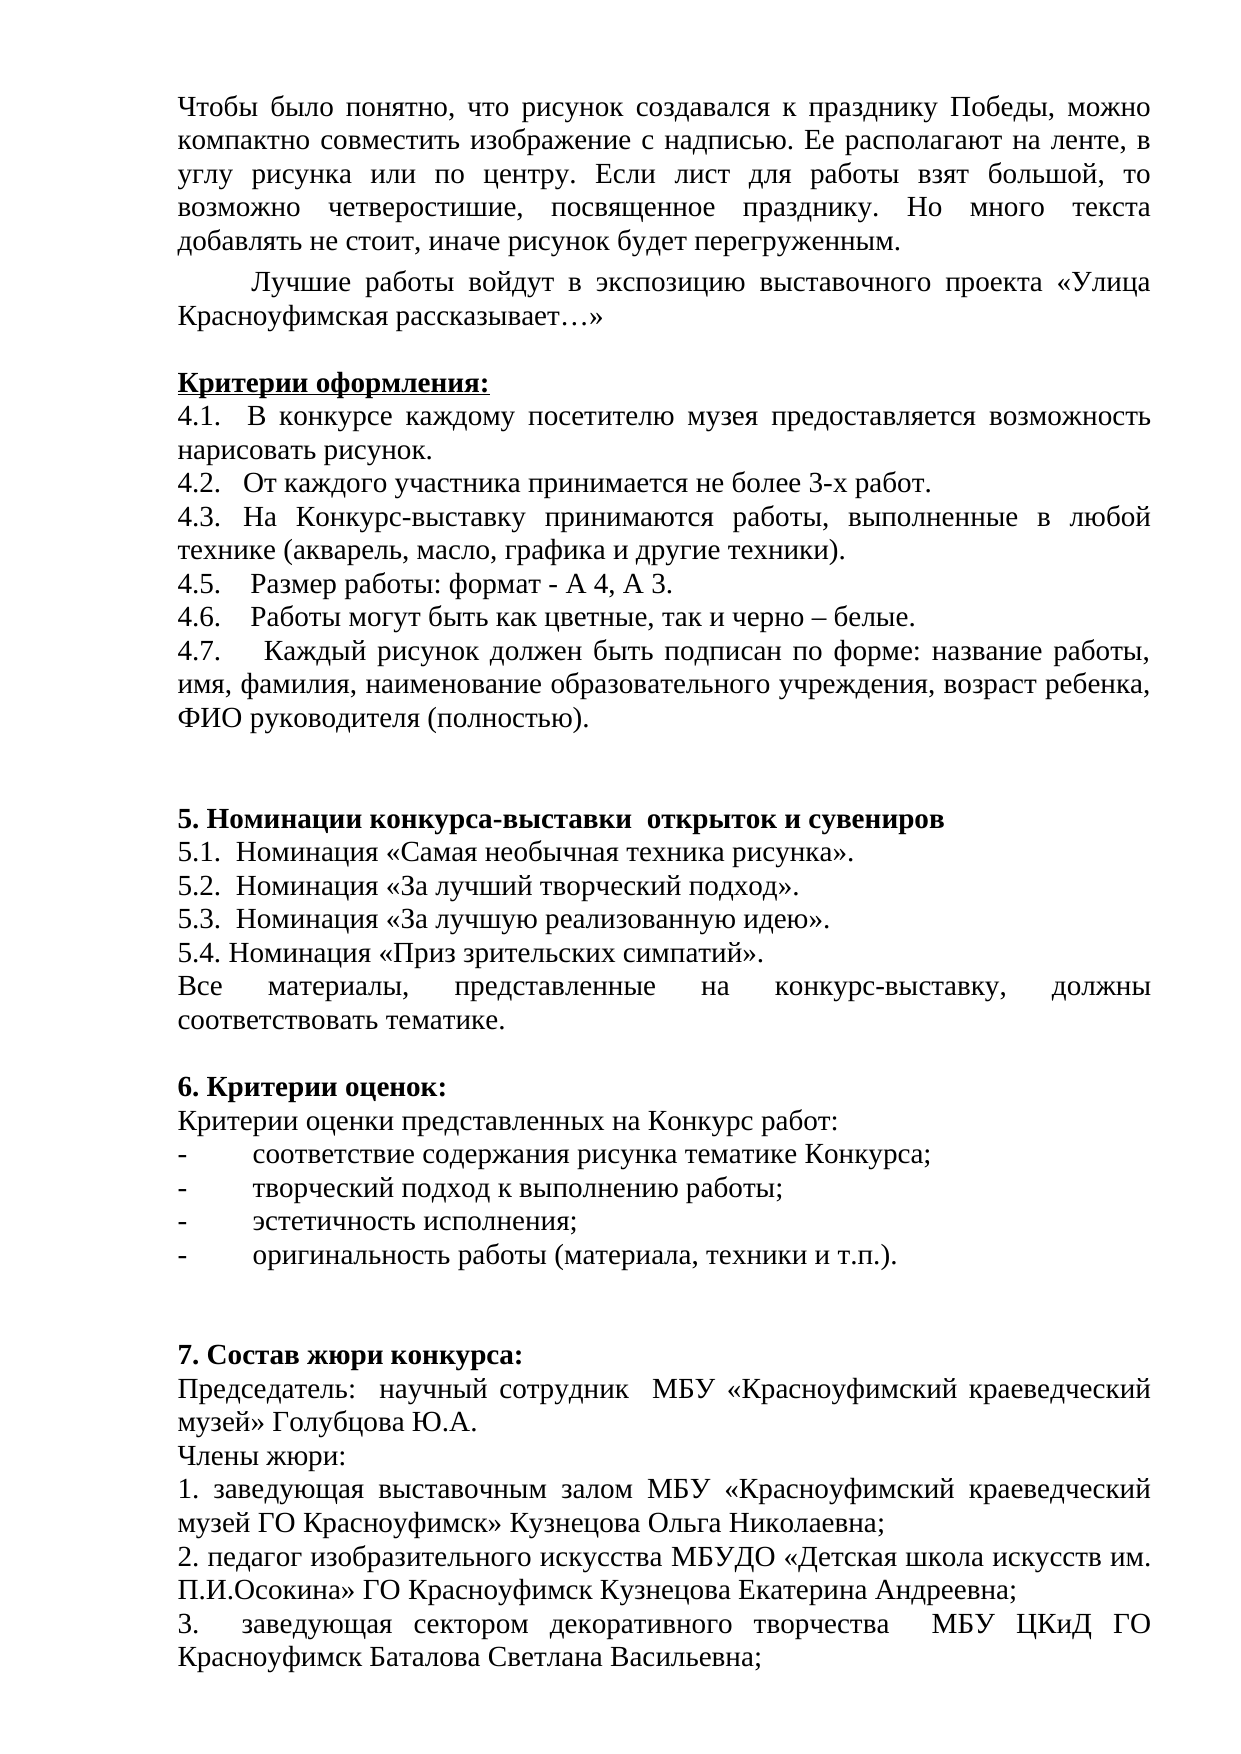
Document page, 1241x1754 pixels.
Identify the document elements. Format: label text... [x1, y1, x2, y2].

text 4.3. На Конкурс-выставку принимаются работы, выполненные в любой технике (акварель, масло, графика и другие техники). [177, 499, 1152, 566]
text 5. Номинации конкурса-выставки открыток и сувениров [177, 801, 1152, 834]
text 4.6. Работы могут быть как цветные, так и черно – белые. [177, 599, 1152, 633]
text - эстетичность исполнения; [177, 1203, 1152, 1237]
text Лучшие работы войдут в экспозицию выставочного проекта «Улица Красноуфимская рассказывает…» [177, 264, 1152, 331]
text - творческий подход к выполнению работы; [177, 1170, 1152, 1203]
text 7. Состав жюри конкурса: [177, 1337, 1152, 1371]
text Члены жюри: [177, 1438, 1152, 1472]
text Все материалы, представленные на конкурс-выставку, должны соответствовать тематике. [177, 968, 1152, 1036]
text - оригинальность работы (материала, техники и т.п.). [177, 1237, 1152, 1270]
text Критерии оценки представленных на Конкурс работ: [177, 1103, 1152, 1136]
text 4.7. Каждый рисунок должен быть подписан по форме: название работы, имя, фамилия, наименование образовательного учреждения, возраст ребенка, ФИО руководителя (полностью). [177, 633, 1152, 734]
text 5.3. Номинация «За лучшую реализованную идею». [177, 901, 1152, 935]
text 3. заведующая сектором декоративного творчества МБУ ЦКиД ГО Красноуфимск Баталова Светлана Васильевна; [177, 1606, 1152, 1673]
text 2. педагог изобразительного искусства МБУДО «Детская школа искусств им. П.И.Осокина» ГО Красноуфимск Кузнецова Екатерина Андреевна; [177, 1539, 1152, 1606]
text 5.2. Номинация «За лучший творческий подход». [177, 868, 1152, 901]
text Чтобы было понятно, что рисунок создавался к празднику Победы, можно компактно совместить изображение с надписью. Ее располагают на ленте, в углу рисунка или по центру. Если лист для работы взят большой, то возможно четверостишие, посвященное празднику. Но много текста добавлять не стоит, иначе рисунок будет перегруженным. [177, 89, 1152, 256]
text Критерии оформления: [177, 365, 1152, 398]
text 6. Критерии оценок: [177, 1069, 1152, 1103]
text 4.5. Размер работы: формат - А 4, А 3. [177, 566, 1152, 599]
text 5.4. Номинация «Приз зрительских симпатий». [177, 935, 1152, 968]
text Председатель: научный сотрудник МБУ «Красноуфимский краеведческий музей» Голубцова Ю.А. [177, 1371, 1152, 1438]
text 1. заведующая выставочным залом МБУ «Красноуфимский краеведческий музей ГО Красноуфимск» Кузнецова Ольга Николаевна; [177, 1472, 1152, 1539]
text 4.2. От каждого участника принимается не более 3-х работ. [177, 465, 1152, 499]
text 4.1. В конкурсе каждому посетителю музея предоставляется возможность нарисовать рисунок. [177, 398, 1152, 465]
text - соответствие содержания рисунка тематике Конкурса; [177, 1136, 1152, 1170]
text 5.1. Номинация «Самая необычная техника рисунка». [177, 834, 1152, 868]
